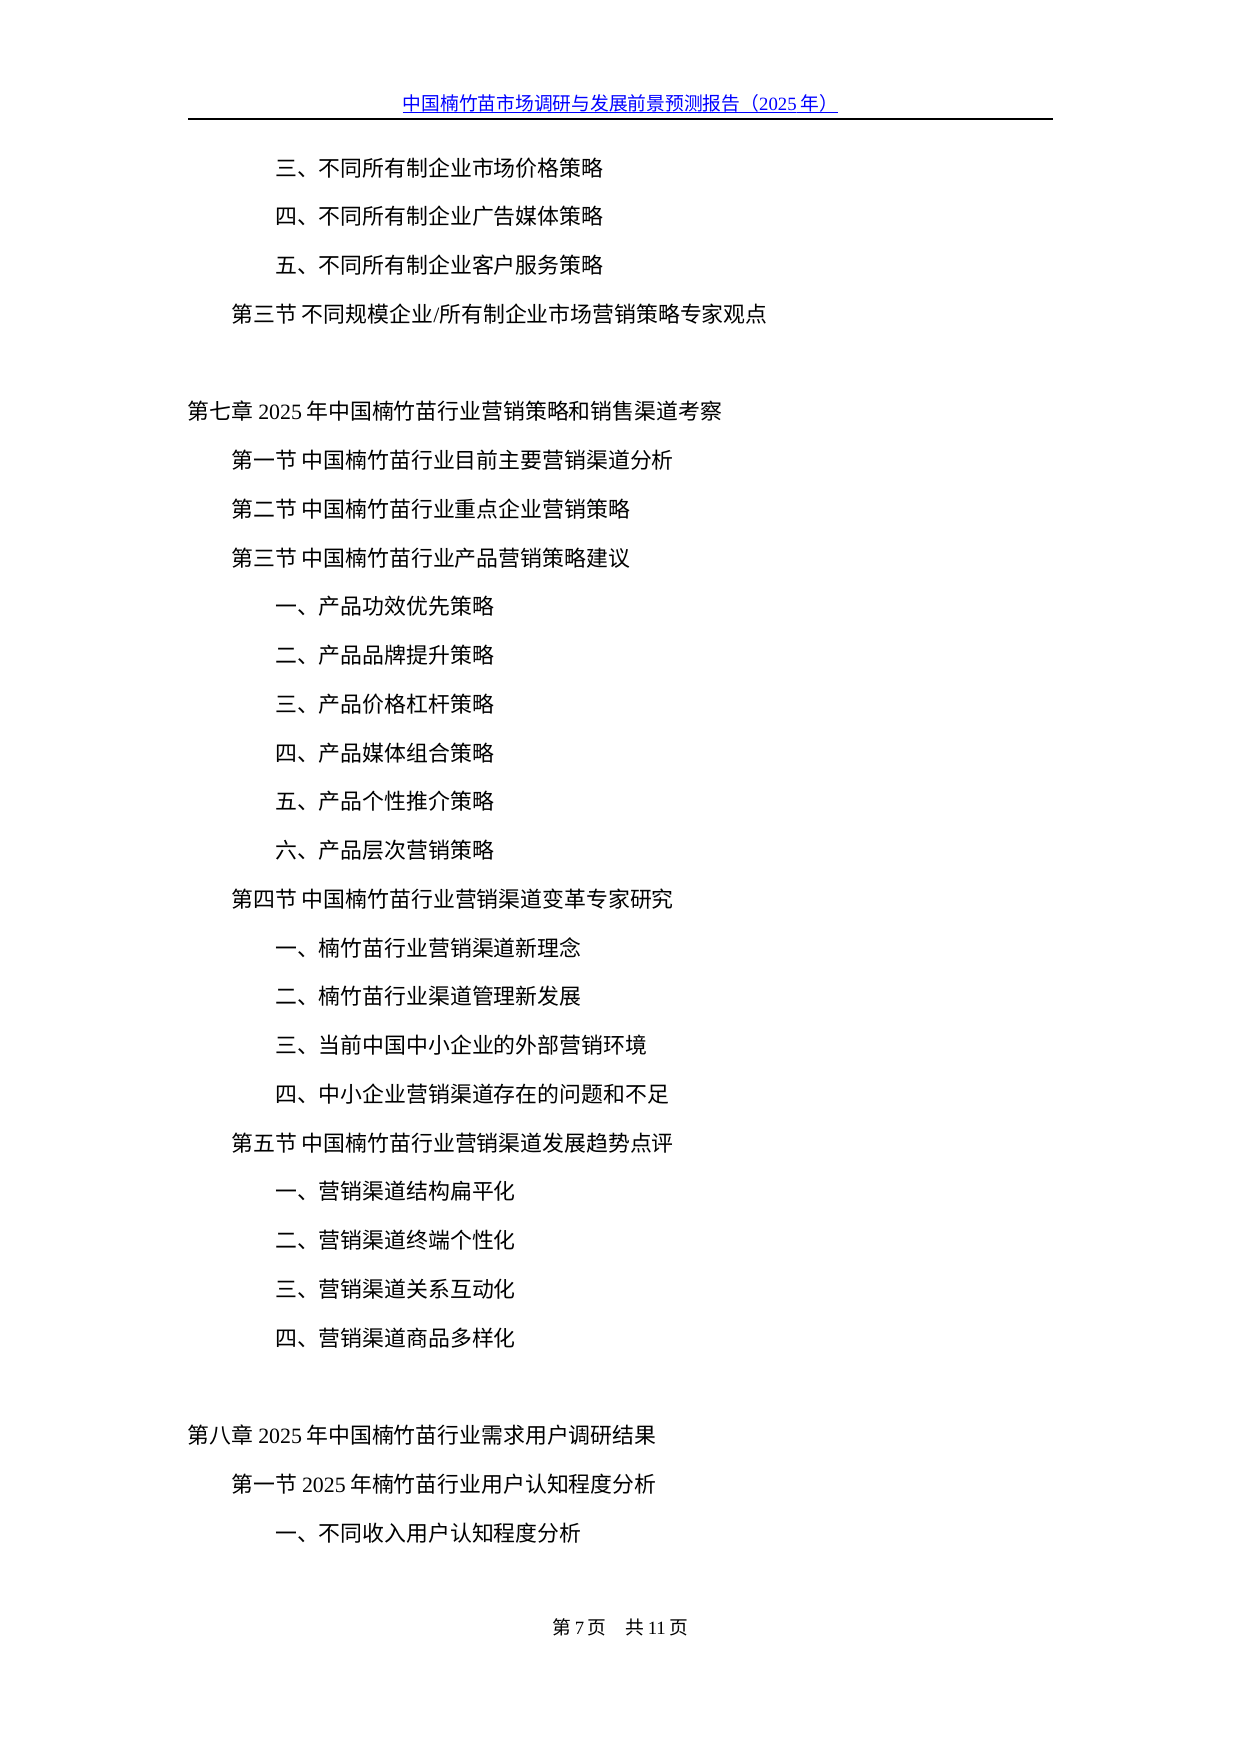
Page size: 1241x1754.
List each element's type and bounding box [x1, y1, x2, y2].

text [187, 150, 1053, 1548]
